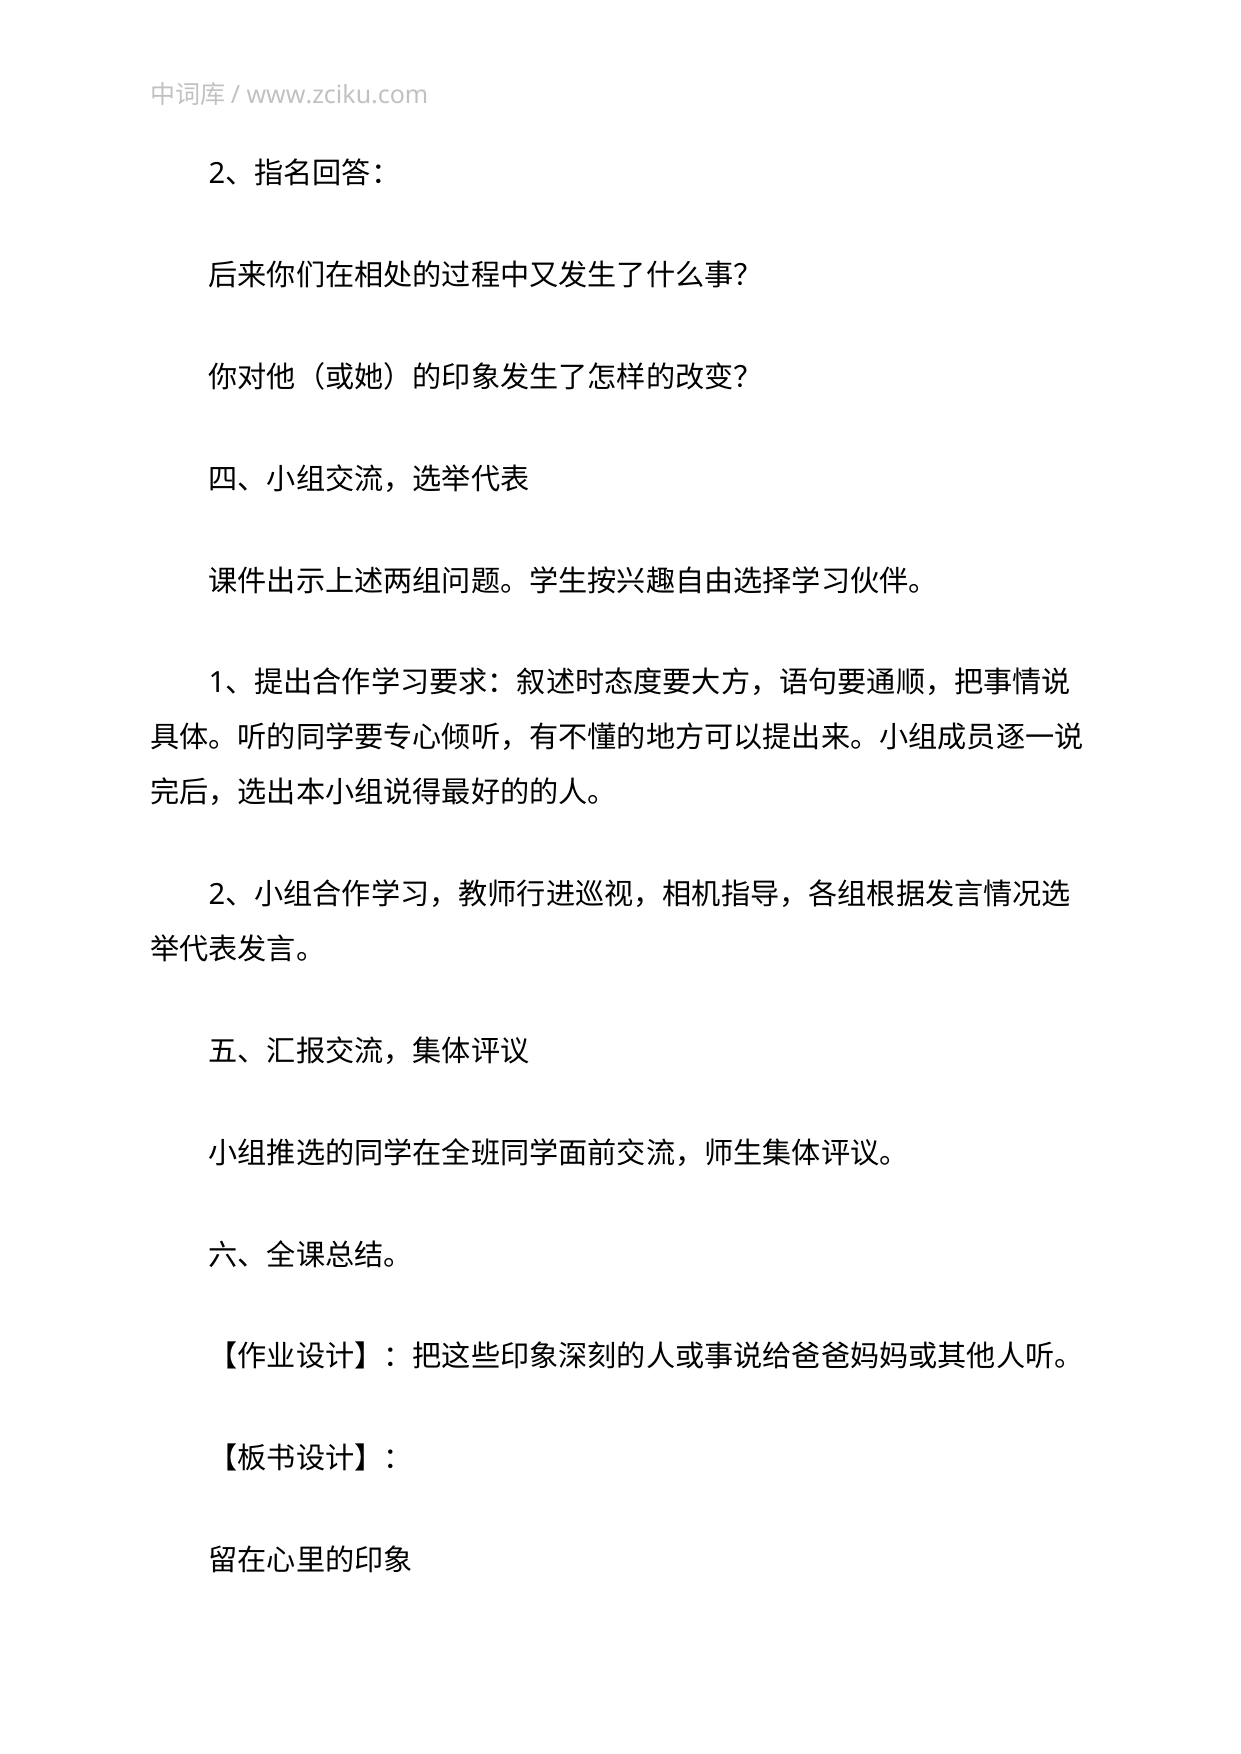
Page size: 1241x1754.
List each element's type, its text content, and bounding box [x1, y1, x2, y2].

text 课件出示上述两组问题。学生按兴趣自由选择学习伙伴。 [150, 557, 1090, 599]
text 1、提出合作学习要求：叙述时态度要大方，语句要通顺，把事情说具体。听的同学要专心倾听，有不懂的地方可以提出来。小组成员逐一说完后，选出本小组说得最好的的人。 [150, 659, 1090, 811]
text 2、小组合作学习，教师行进巡视，相机指导，各组根据发言情况选举代表发言。 [150, 871, 1090, 968]
text 【板书设计】： [150, 1434, 1090, 1477]
text 后来你们在相处的过程中又发生了什么事？ [150, 252, 1090, 294]
text 六、全课总结。 [150, 1231, 1090, 1273]
text 四、小组交流，选举代表 [150, 456, 1090, 498]
text 留在心里的印象 [150, 1536, 1090, 1579]
text 小组推选的同学在全班同学面前交流，师生集体评议。 [150, 1129, 1090, 1172]
text 你对他（或她）的印象发生了怎样的改变？ [150, 354, 1090, 396]
text 【作业设计】：把这些印象深刻的人或事说给爸爸妈妈或其他人听。 [150, 1333, 1090, 1375]
text 五、汇报交流，集体评议 [150, 1027, 1090, 1070]
text 2、指名回答： [150, 150, 1090, 192]
